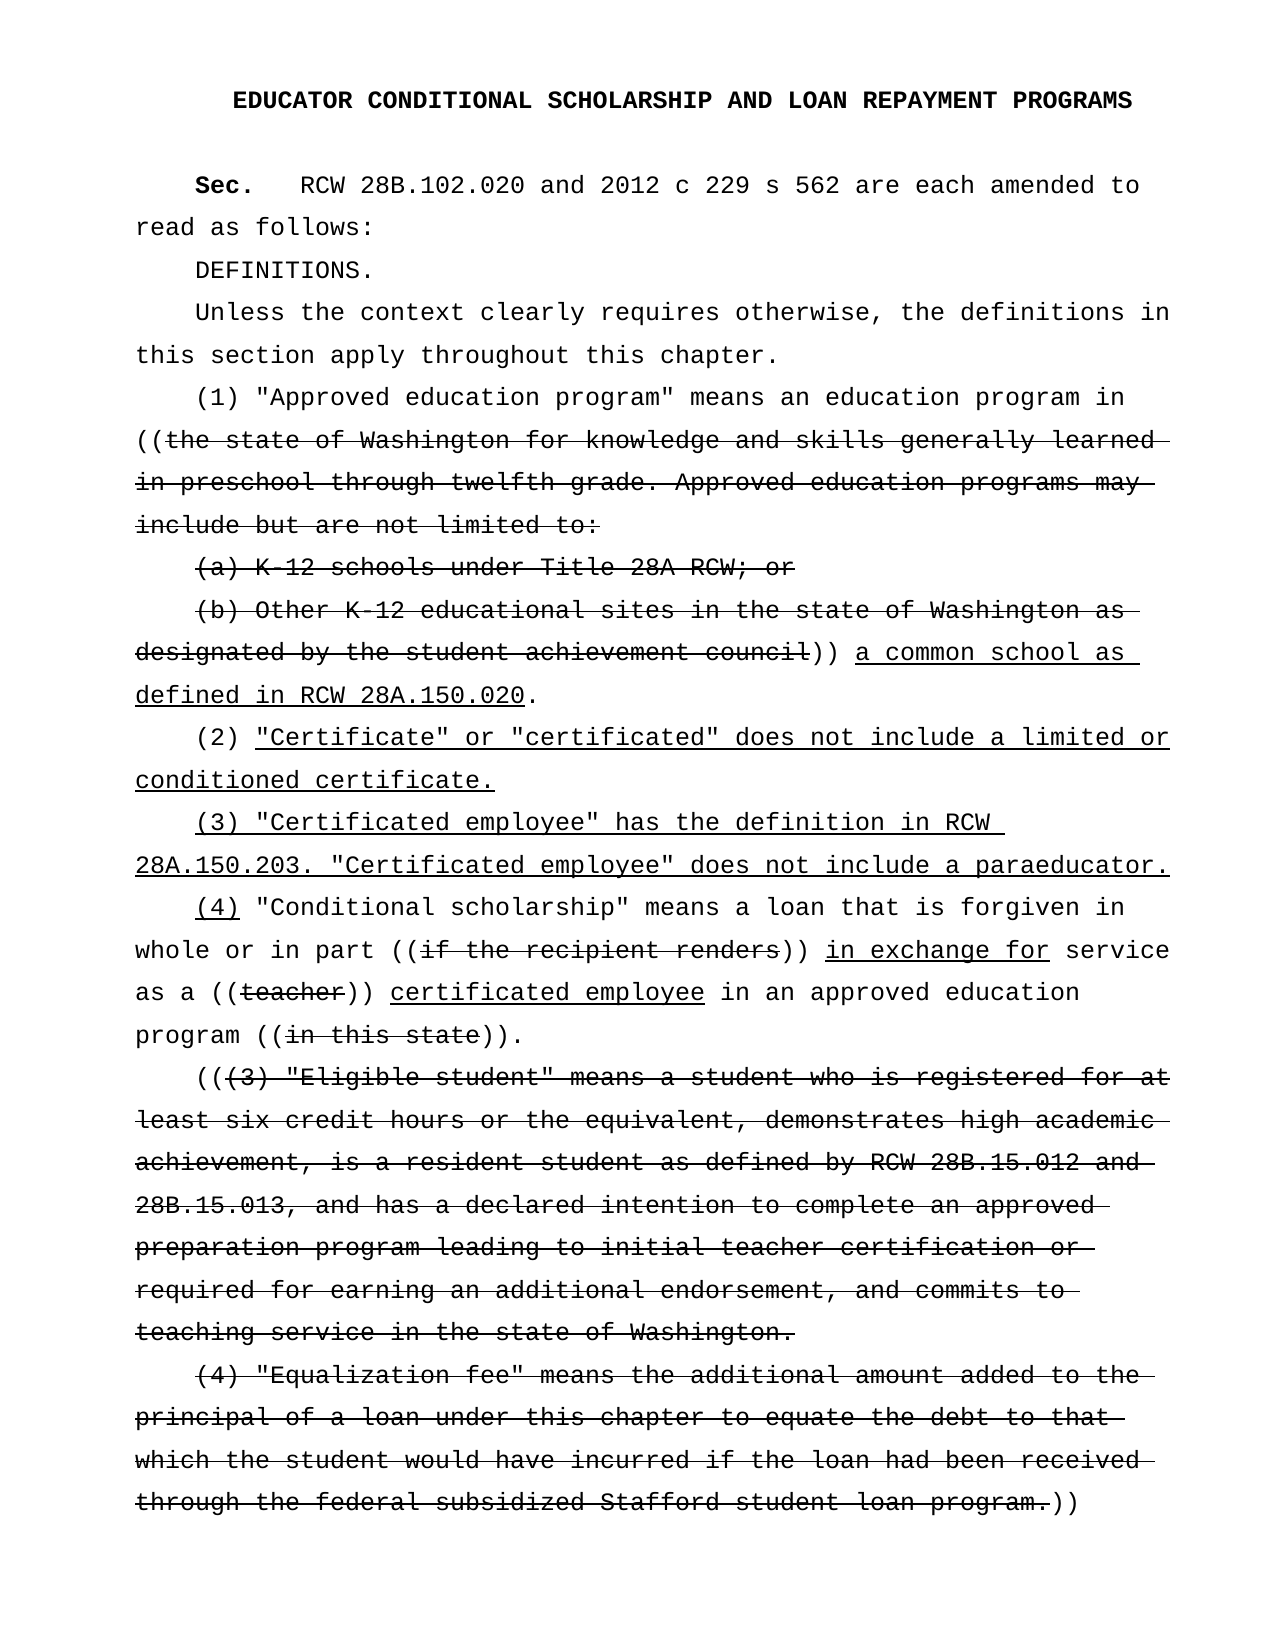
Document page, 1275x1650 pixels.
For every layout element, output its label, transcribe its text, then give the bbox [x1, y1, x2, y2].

text (4) "Equalization fee" means the additional amount added to the principal of a loan under this chapter to equate the debt to that which the student would have incurred if the loan had been received through the federal subsidized Stafford student loan program.)) [135, 1349, 1170, 1519]
text (4) "Conditional scholarship" means a loan that is forgiven in whole or in part ((if the recipient renders)) in exchange for service as a ((teacher)) certificated employee in an approved education program ((in this state)). [135, 882, 1170, 1052]
text Sec. RCW 28B.102.020 and 2012 c 229 s 562 are each amended to read as follows: [135, 159, 1170, 244]
text (((3) "Eligible student" means a student who is registered for at least six credit hours or the equivalent, demonstrates high academic achievement, is a resident student as defined by RCW 28B.15.012 and 28B.15.013, and has a declared intention to complete an approved preparation program leading to initial teacher certification or required for earning an additional endorsement, and commits to teaching service in the state of Washington. [135, 1052, 1170, 1121]
text (((3) "Eligible student" means a student who is registered for at least six credit hours or the equivalent, demonstrates high academic achievement, is a resident student as defined by RCW 28B.15.012 and 28B.15.013, and has a declared intention to complete an approved preparation program leading to initial teacher certification or required for earning an additional endorsement, and commits to teaching service in the state of Washington. [135, 1122, 1170, 1349]
text (1) "Approved education program" means an education program in ((the state of Washington for knowledge and skills generally learned in preschool through twelfth grade. Approved education programs may include but are not limited to: [135, 372, 1170, 542]
text (3) "Certificated employee" has the definition in RCW 28A.150.203. "Certificated employee" does not include a paraeducator. [135, 797, 1170, 875]
text EDUCATOR CONDITIONAL SCHOLARSHIP AND LOAN REPAYMENT PROGRAMS [135, 75, 1170, 117]
text DEFINITIONS. [135, 244, 1170, 287]
text (2) "Certificate" or "certificated" does not include a limited or conditioned certificate. [135, 712, 1170, 797]
text (b) Other K-12 educational sites in the state of Washington as designated by the student achievement council)) a common school as defined in RCW 28A.150.020. [135, 584, 1170, 712]
text Unless the context clearly requires otherwise, the definitions in this section apply throughout this chapter. [135, 287, 1170, 372]
text (a) K-12 schools under Title 28A RCW; or [135, 542, 1170, 584]
